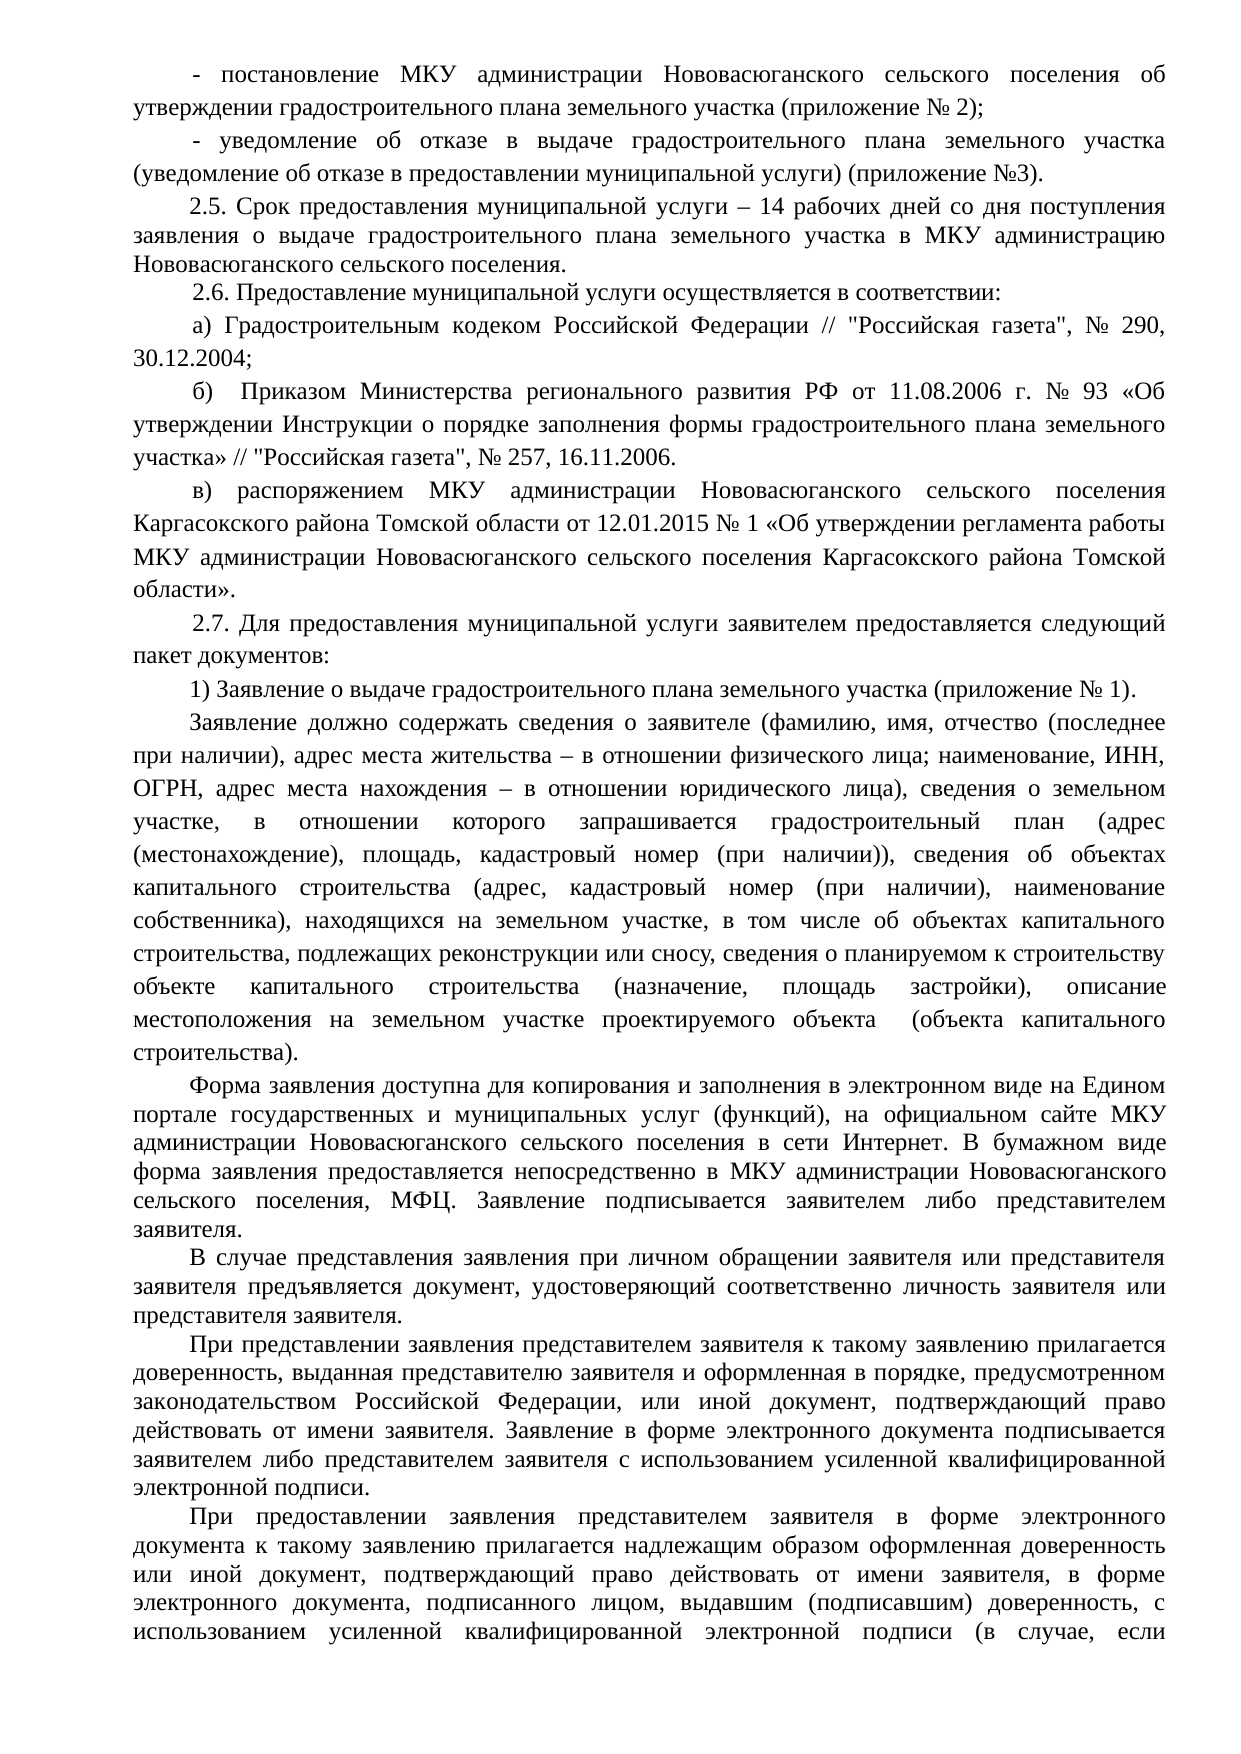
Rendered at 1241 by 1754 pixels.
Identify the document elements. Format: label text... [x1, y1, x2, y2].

text 2.5. Срок предоставления муниципальной услуги – 14 рабочих дней со дня поступления заявления о выдаче градостроительного плана земельного участка в МКУ администрацию Нововасюганского сельского поселения. [133, 191, 1167, 277]
text в) распоряжением МКУ администрации Нововасюганского сельского поселения Каргасокского района Томской области от 12.01.2015 № 1 «Об утверждении регламента работы МКУ администрации Нововасюганского сельского поселения Каргасокского района Томской области». [133, 476, 1167, 603]
text б) Приказом Министерства регионального развития РФ от 11.08.2006 г. № 93 «Об утверждении Инструкции о порядке заполнения формы градостроительного плана земельного участка» // "Российская газета", № 257, 16.11.2006. [133, 376, 1167, 471]
text - уведомление об отказе в выдаче градостроительного плана земельного участка (уведомление об отказе в предоставлении муниципальной услуги) (приложение №3). [133, 125, 1167, 187]
text Заявление должно содержать сведения о заявителе (фамилию, имя, отчество (последнее при наличии), адрес места жительства – в отношении физического лица; наименование, ИНН, ОГРН, адрес места нахождения – в отношении юридического лица), сведения о земельном участке, в отношении которого запрашивается градостроительный план (адрес (местонахождение), площадь, кадастровый номер (при наличии)), сведения об объектах капитального строительства (адрес, кадастровый номер (при наличии), наименование собственника), находящихся на земельном участке, в том числе об объектах капитального строительства, подлежащих реконструкции или сносу, сведения о планируемом к строительству объекте капитального строительства (назначение, площадь застройки), описание местоположения на земельном участке проектируемого объекта (объекта капитального строительства). [133, 707, 1167, 1066]
text 2.7. Для предоставления муниципальной услуги заявителем предоставляется следующий пакет документов: [133, 608, 1167, 669]
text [133, 1501, 1167, 1645]
text 1) Заявление о выдаче градостроительного плана земельного участка (приложение № 1). [133, 674, 1167, 702]
text а) Градостроительным кодеком Российской Федерации // "Российская газета", № 290, 30.12.2004; [133, 310, 1167, 372]
text При представлении заявления представителем заявителя к такому заявлению прилагается доверенность, выданная представителю заявителя и оформленная в порядке, предусмотренном законодательством Российской Федерации, или иной документ, подтверждающий право действовать от имени заявителя. Заявление в форме электронного документа подписывается заявителем либо представителем заявителя с использованием усиленной квалифицированной электронной подписи. [133, 1329, 1167, 1501]
text Форма заявления доступна для копирования и заполнения в электронном виде на Едином портале государственных и муниципальных услуг (функций), на официальном сайте МКУ администрации Нововасюганского сельского поселения в сети Интернет. В бумажном виде форма заявления предоставляется непосредственно в МКУ администрации Нововасюганского сельского поселения, МФЦ. Заявление подписывается заявителем либо представителем заявителя. [133, 1070, 1167, 1242]
text В случае представления заявления при личном обращении заявителя или представителя заявителя предъявляется документ, удостоверяющий соответственно личность заявителя или представителя заявителя. [133, 1242, 1167, 1329]
text - постановление МКУ администрации Нововасюганского сельского поселения об утверждении градостроительного плана земельного участка (приложение № 2); [133, 59, 1167, 121]
text 2.6. Предоставление муниципальной услуги осуществляется в соответствии: [133, 277, 1167, 306]
